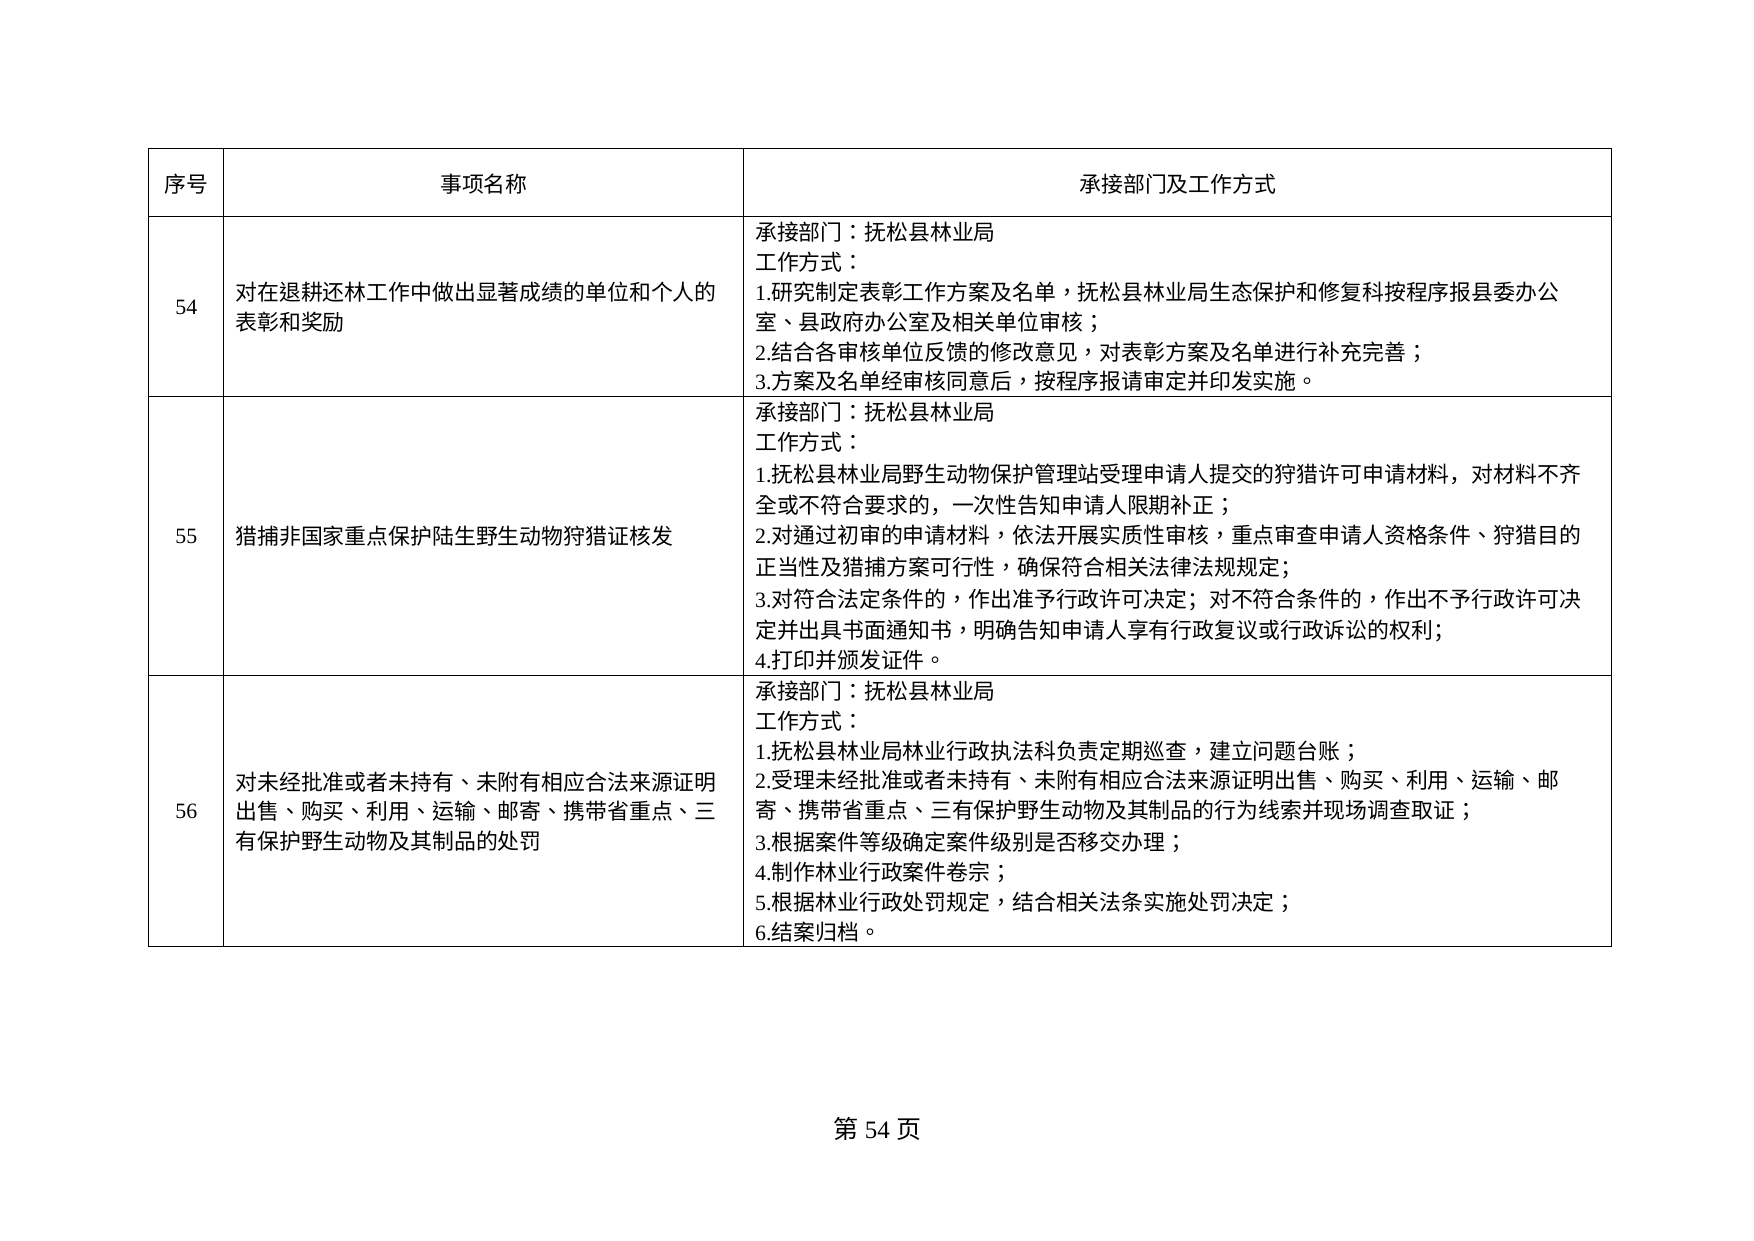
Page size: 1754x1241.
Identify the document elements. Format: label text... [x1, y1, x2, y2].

table_header 承接部门及工作方式 [744, 149, 1611, 216]
table_cell 对在退耕还林工作中做出显著成绩的单位和个人的表彰和奖励 [224, 217, 743, 396]
table_cell 对未经批准或者未持有、未附有相应合法来源证明出售、购买、利用、运输、邮寄、携带省重点、三有保护野生动物及其制品的处罚 [224, 676, 743, 946]
table_cell 承接部门：抚松县林业局 工作方式： 1.抚松县林业局野生动物保护管理站受理申请人提交的狩猎许可申请材料，对材料不齐全或不符合要求的，一次性告知申请人限期补正； 2.对通过初审的申请材料，依法开展实质性审核，重点审查申请人资格条件、狩猎目的正当性及猎捕方案可行性，确保符合相关法律法规规定； 3.对符合法定条件的，作出准予行政许可决定；对不符合条件的，作出不予行政许可决定并出具书面通知书，明确告知申请人享有行政复议或行政诉讼的权利； 4.打印并颁发证件。 [744, 397, 1611, 675]
table_header 序号 [149, 149, 223, 216]
table_cell 56 [149, 676, 223, 946]
table_cell 55 [149, 397, 223, 675]
table_header 事项名称 [224, 149, 743, 216]
table_cell 猎捕非国家重点保护陆生野生动物狩猎证核发 [224, 397, 743, 675]
table_cell 承接部门：抚松县林业局 工作方式： 1.抚松县林业局林业行政执法科负责定期巡查，建立问题台账； 2.受理未经批准或者未持有、未附有相应合法来源证明出售、购买、利用、运输、邮寄、携带省重点、三有保护野生动物及其制品的行为线索并现场调查取证； 3.根据案件等级确定案件级别是否移交办理； 4.制作林业行政案件卷宗； 5.根据林业行政处罚规定，结合相关法条实施处罚决定； 6.结案归档。 [744, 676, 1611, 946]
table_cell 54 [149, 217, 223, 396]
table_cell 承接部门：抚松县林业局 工作方式： 1.研究制定表彰工作方案及名单，抚松县林业局生态保护和修复科按程序报县委办公室、县政府办公室及相关单位审核； 2.结合各审核单位反馈的修改意见，对表彰方案及名单进行补充完善； 3.方案及名单经审核同意后，按程序报请审定并印发实施。 [744, 217, 1611, 396]
